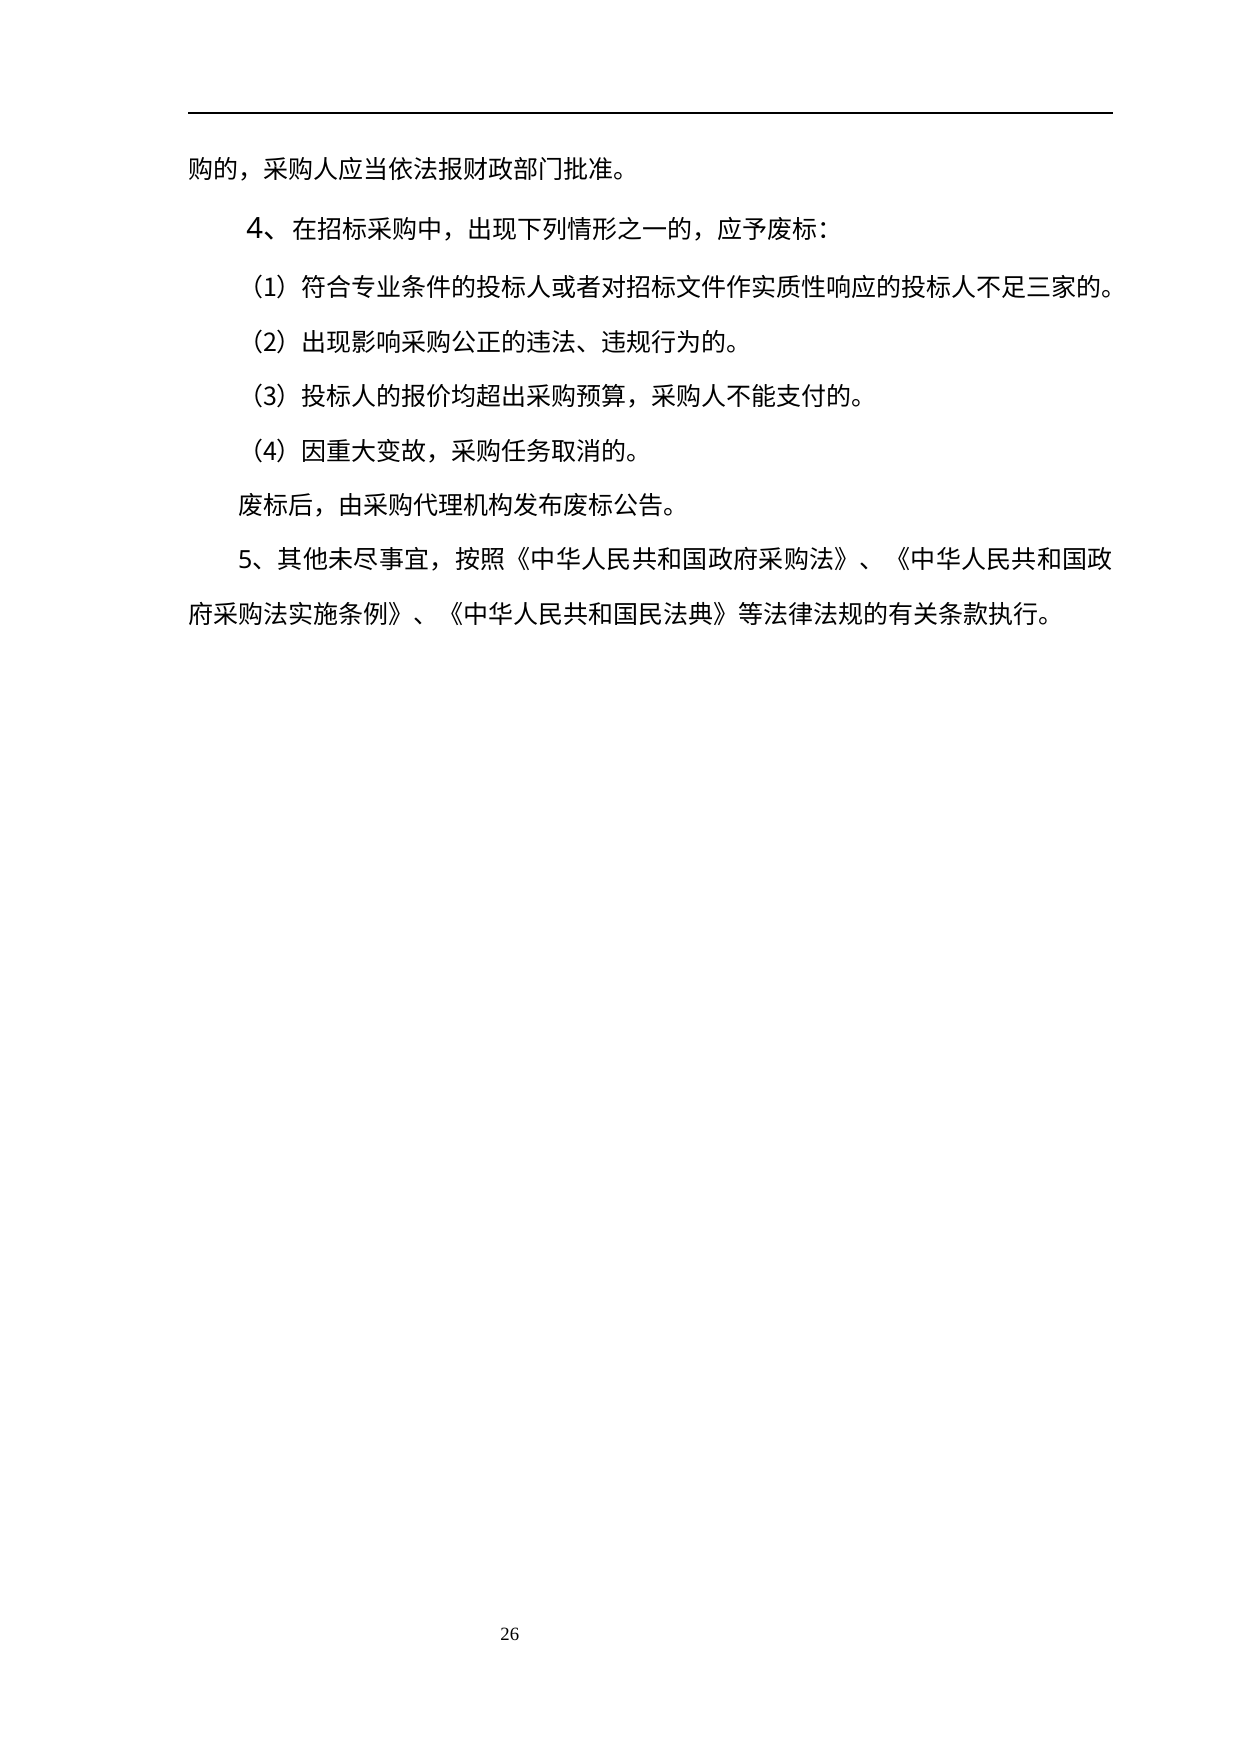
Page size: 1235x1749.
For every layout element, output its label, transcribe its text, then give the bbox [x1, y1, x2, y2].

text （1）符合专业条件的投标人或者对招标文件作实质性响应的投标人不足三家的。 [188, 268, 1113, 304]
text 4、在招标采购中，出现下列情形之一的，应予废标： [188, 204, 1113, 247]
text 5、其他未尽事宜，按照《中华人民共和国政府采购法》、《中华人民共和国政府采购法实施条例》、《中华人民共和国民法典》等法律法规的有关条款执行。 [188, 540, 1113, 630]
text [188, 150, 1113, 186]
text 废标后，由采购代理机构发布废标公告。 [188, 485, 1113, 522]
text （3）投标人的报价均超出采购预算，采购人不能支付的。 [188, 377, 1113, 413]
text （2）出现影响采购公正的违法、违规行为的。 [188, 322, 1113, 358]
text （4）因重大变故，采购任务取消的。 [188, 431, 1113, 467]
